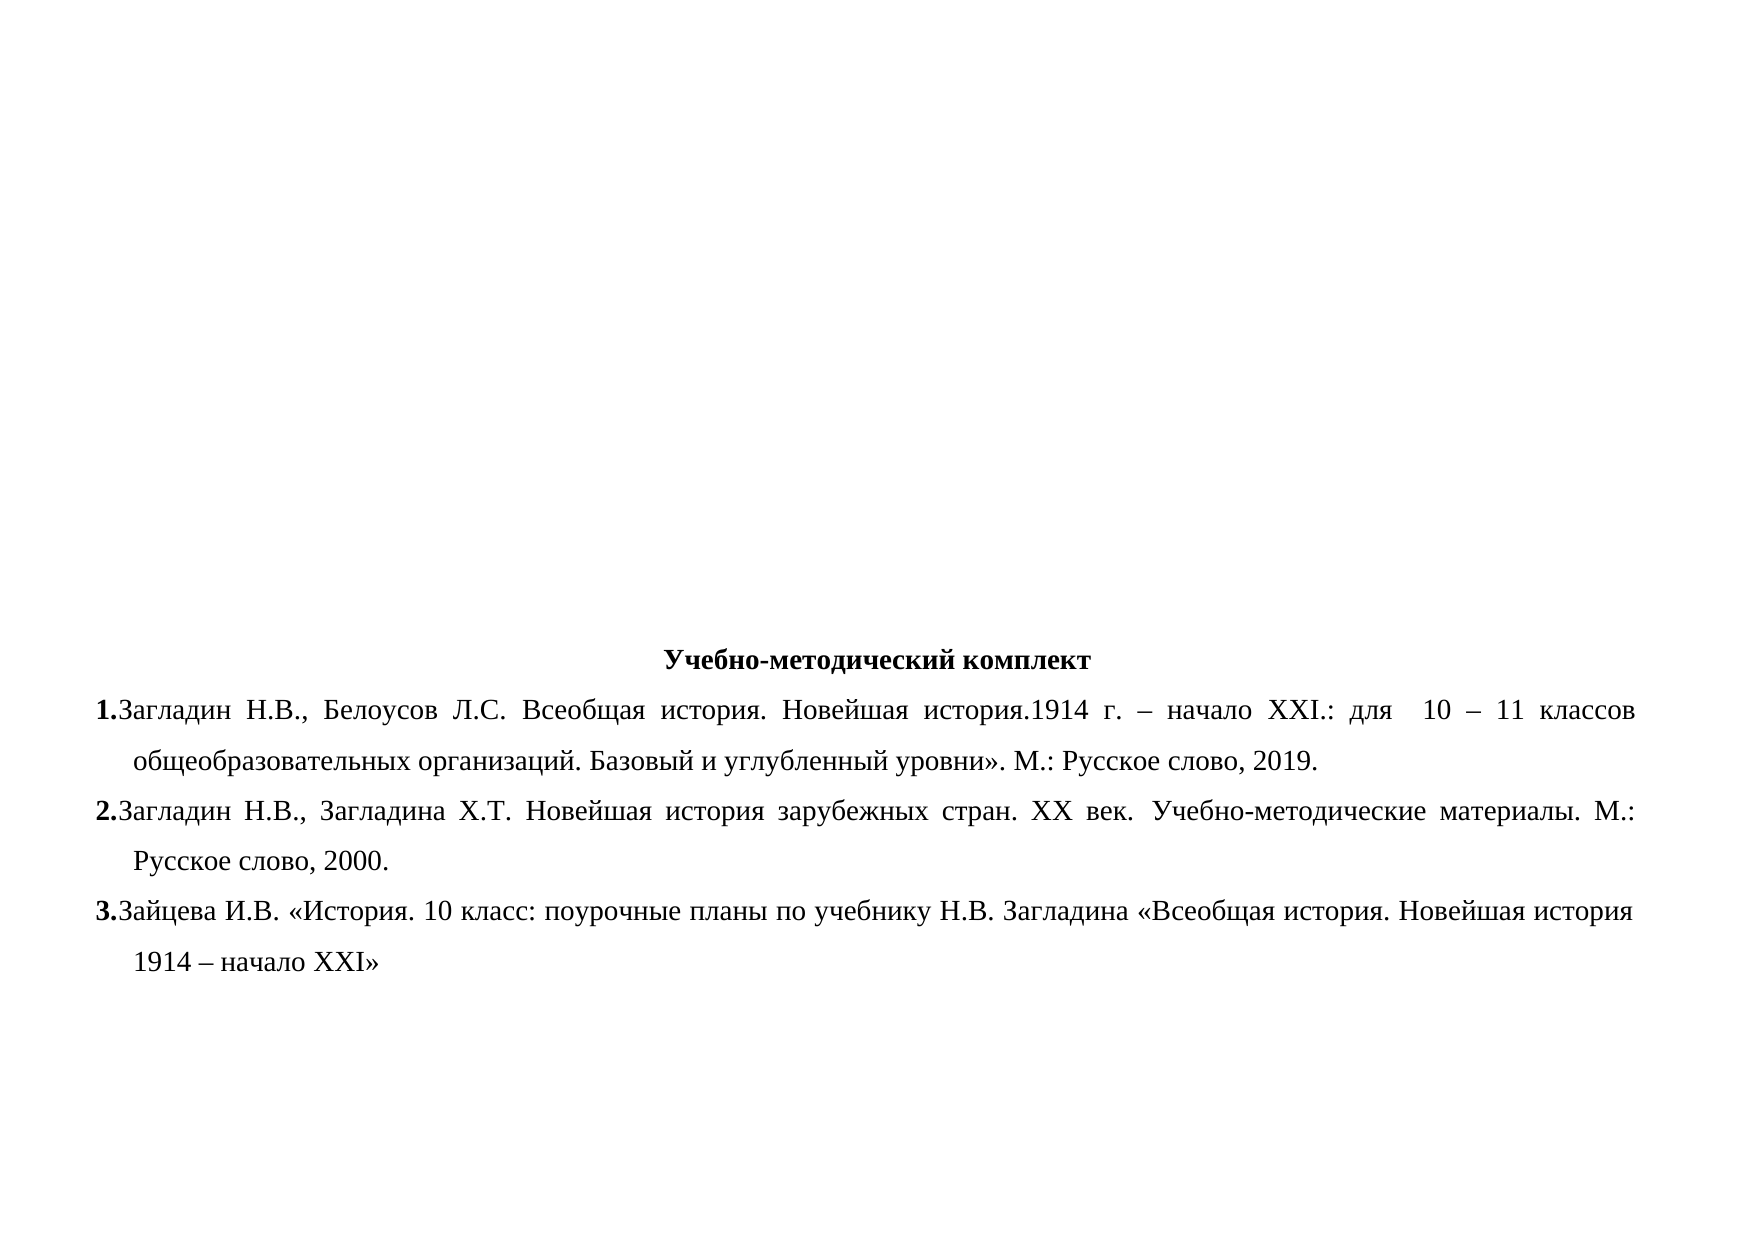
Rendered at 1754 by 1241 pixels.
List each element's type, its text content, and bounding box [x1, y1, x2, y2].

list Загладин Н.В., Загладина Х.Т. Новейшая история зарубежных стран. XX век. Учебно-методические материалы. М.: Русское слово, 2000. [95, 793, 1636, 877]
list Загладин Н.В., Белоусов Л.С. Всеобщая история. Новейшая история.1914 г. – начало XXI.: для 10 – 11 классов общеобразовательных организаций. Базовый и углубленный уровни». М.: Русское слово, 2019. [95, 692, 1636, 776]
text Учебно-методический комплект [118, 642, 1636, 676]
list Зайцева И.В. «История. 10 класс: поурочные планы по учебнику Н.В. Загладина «Всеобщая история. Новейшая история 1914 – начало XXI» [95, 893, 1636, 977]
